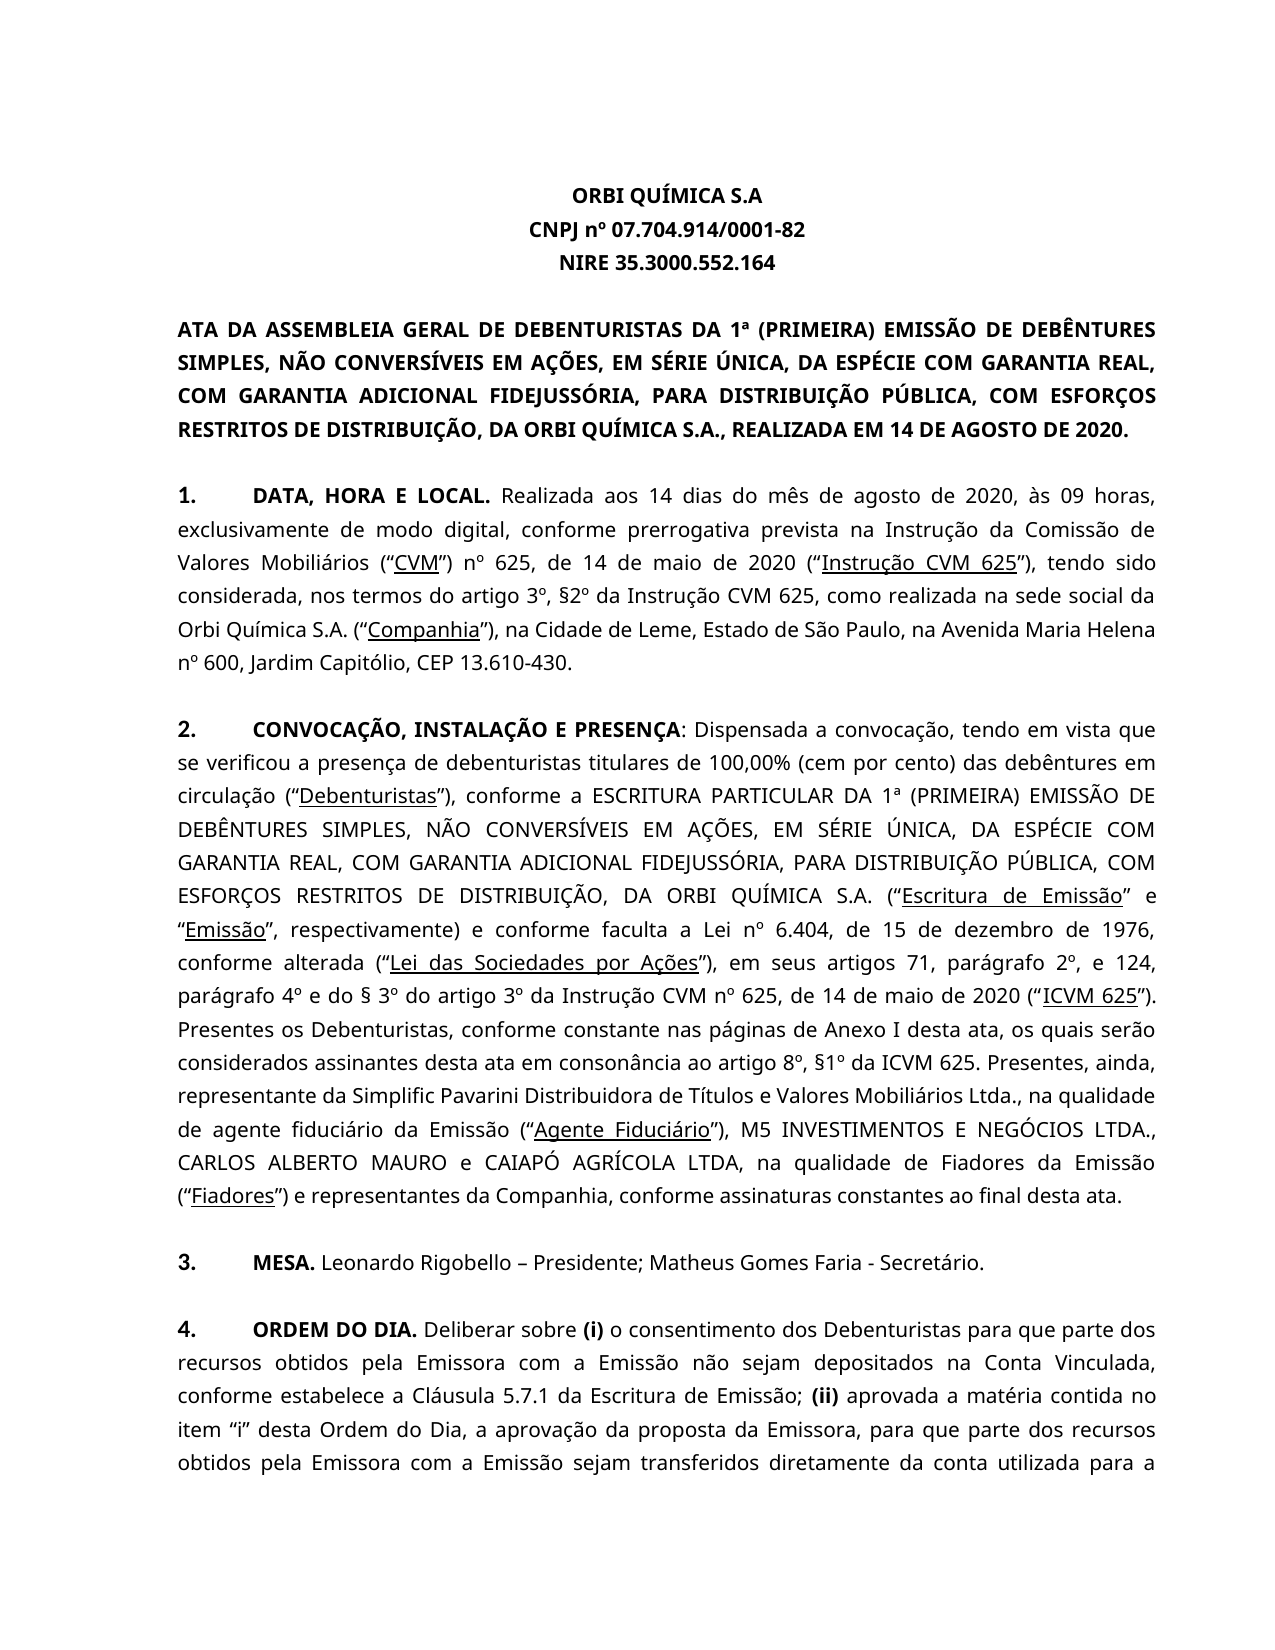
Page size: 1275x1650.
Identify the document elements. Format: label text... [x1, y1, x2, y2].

list CONVOCAÇÃO, INSTALAÇÃO E PRESENÇA: Dispensada a convocação, tendo em vista que se verificou a presença de debenturistas titulares de 100,00% (cem por cento) das debêntures em circulação (“Debenturistas”), conforme a ESCRITURA PARTICULAR DA 1ª (PRIMEIRA) EMISSÃO DE DEBÊNTURES SIMPLES, NÃO CONVERSÍVEIS EM AÇÕES, EM SÉRIE ÚNICA, DA ESPÉCIE COM GARANTIA REAL, COM GARANTIA ADICIONAL FIDEJUSSÓRIA, PARA DISTRIBUIÇÃO PÚBLICA, COM ESFORÇOS RESTRITOS DE DISTRIBUIÇÃO, DA ORBI QUÍMICA S.A. (“Escritura de Emissão” e “Emissão”, respectivamente) e conforme faculta a Lei nº 6.404, de 15 de dezembro de 1976, conforme alterada (“Lei das Sociedades por Ações”), em seus artigos 71, parágrafo 2º, e 124, parágrafo 4º e do § 3º do artigo 3º da Instrução CVM nº 625, de 14 de maio de 2020 (“ICVM 625”). Presentes os Debenturistas, conforme constante nas páginas de Anexo I desta ata, os quais serão considerados assinantes desta ata em consonância ao artigo 8º, §1º da ICVM 625. Presentes, ainda, representante da Simplific Pavarini Distribuidora de Títulos e Valores Mobiliários Ltda., na qualidade de agente fiduciário da Emissão (“Agente Fiduciário”), M5 INVESTIMENTOS E NEGÓCIOS LTDA., CARLOS ALBERTO MAURO e CAIAPÓ AGRÍCOLA LTDA, na qualidade de Fiadores da Emissão (“Fiadores”) e representantes da Companhia, conforme assinaturas constantes ao final desta ata. [177, 711, 1157, 1211]
text CNPJ nº 07.704.914/0001-82 [177, 211, 1157, 244]
list MESA. Leonardo Rigobello – Presidente; Matheus Gomes Faria - Secretário. [177, 1244, 1157, 1277]
text ATA DA ASSEMBLEIA GERAL DE DEBENTURISTAS DA 1ª (PRIMEIRA) EMISSÃO DE DEBÊNTURES SIMPLES, NÃO CONVERSÍVEIS EM AÇÕES, EM SÉRIE ÚNICA, DA ESPÉCIE COM GARANTIA REAL, COM GARANTIA ADICIONAL FIDEJUSSÓRIA, PARA DISTRIBUIÇÃO PÚBLICA, COM ESFORÇOS RESTRITOS DE DISTRIBUIÇÃO, DA ORBI QUÍMICA S.A., REALIZADA EM 14 DE AGOSTO DE 2020. [177, 311, 1157, 444]
list DATA, HORA E LOCAL. Realizada aos 14 dias do mês de agosto de 2020, às 09 horas, exclusivamente de modo digital, conforme prerrogativa prevista na Instrução da Comissão de Valores Mobiliários (“CVM”) nº 625, de 14 de maio de 2020 (“Instrução CVM 625”), tendo sido considerada, nos termos do artigo 3º, §2º da Instrução CVM 625, como realizada na sede social da Orbi Química S.A. (“Companhia”), na Cidade de Leme, Estado de São Paulo, na Avenida Maria Helena nº 600, Jardim Capitólio, CEP 13.610-430. [177, 477, 1157, 677]
text NIRE 35.3000.552.164 [177, 244, 1157, 277]
text ORBI QUÍMICA S.A [177, 177, 1157, 211]
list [177, 1311, 1157, 1477]
